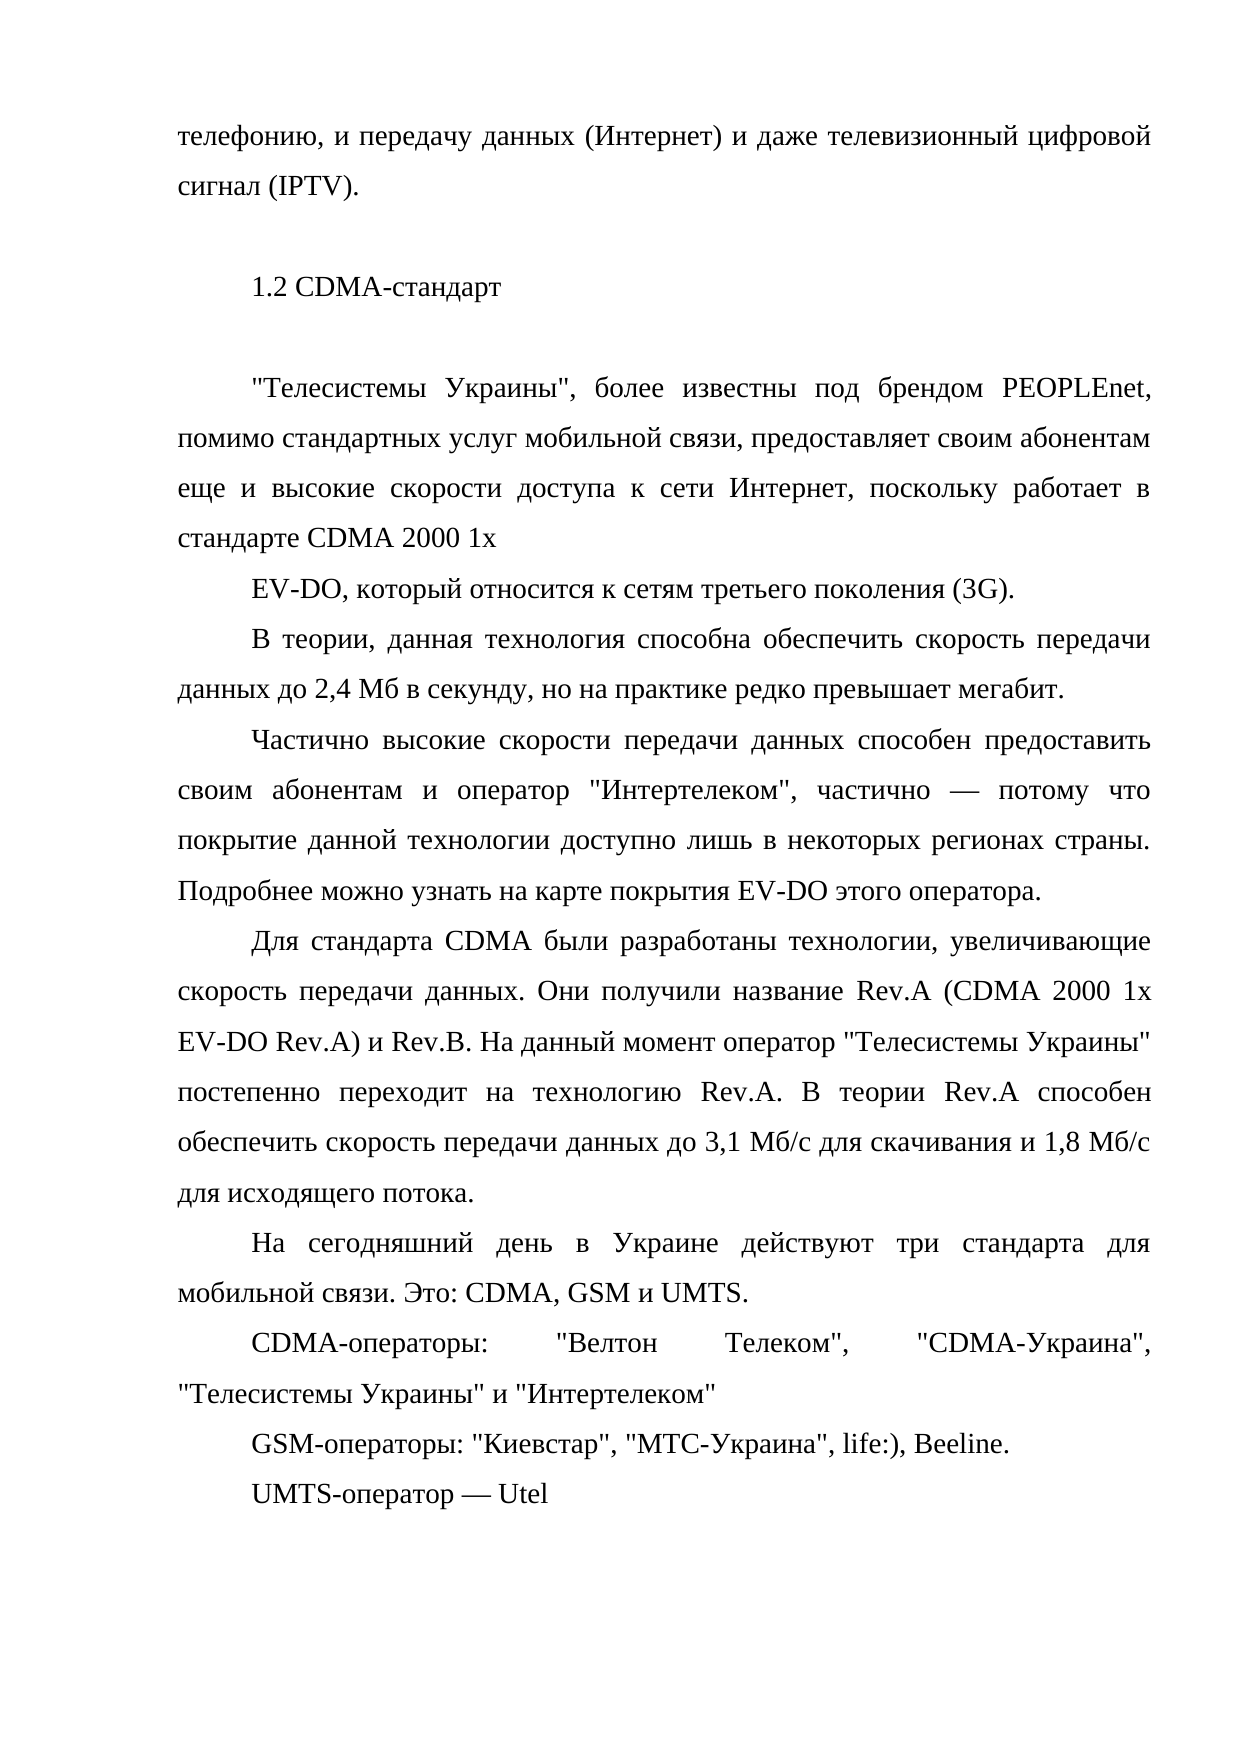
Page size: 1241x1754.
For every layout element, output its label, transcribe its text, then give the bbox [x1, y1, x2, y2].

text UMTS-оператор — Utel [177, 1477, 1152, 1510]
text CDMA-операторы: "Велтон Телеком", "CDMA-Украина", "Телесистемы Украины" и "Интертелеком" [177, 1326, 1152, 1409]
text В теории, данная технология способна обеспечить скорость передачи данных до 2,4 Мб в секунду, но на практике редко превышает мегабит. [177, 621, 1152, 705]
text Для стандарта CDMA были разработаны технологии, увеличивающие скорость передачи данных. Они получили название Rev.A (CDMA 2000 1x EV-DO Rev.A) и Rev.B. На данный момент оператор "Телесистемы Украины" постепенно переходит на технологию Rev.A. В теории Rev.A способен обеспечить скорость передачи данных до 3,1 Мб/с для скачивания и 1,8 Мб/с для исходящего потока. [177, 923, 1152, 1208]
text Частично высокие скорости передачи данных способен предоставить своим абонентам и оператор "Интертелеком", частично — потому что покрытие данной технологии доступно лишь в некоторых регионах страны. Подробнее можно узнать на карте покрытия EV-DO этого оператора. [177, 722, 1152, 906]
text На сегодняшний день в Украине действуют три стандарта для мобильной связи. Это: CDMA, GSM и UMTS. [177, 1225, 1152, 1309]
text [177, 118, 1152, 202]
text 1.2 CDMA-стандарт [177, 269, 1152, 303]
text "Телесистемы Украины", более известны под брендом PEOPLEnet, помимо стандартных услуг мобильной связи, предоставляет своим абонентам еще и высокие скорости доступа к сети Интернет, поскольку работает в стандарте CDMA 2000 1x [177, 370, 1152, 554]
text EV-DO, который относится к сетям третьего поколения (3G). [177, 571, 1152, 604]
text GSM-операторы: "Киевстар", "МТС-Украина", life:), Beeline. [177, 1426, 1152, 1460]
